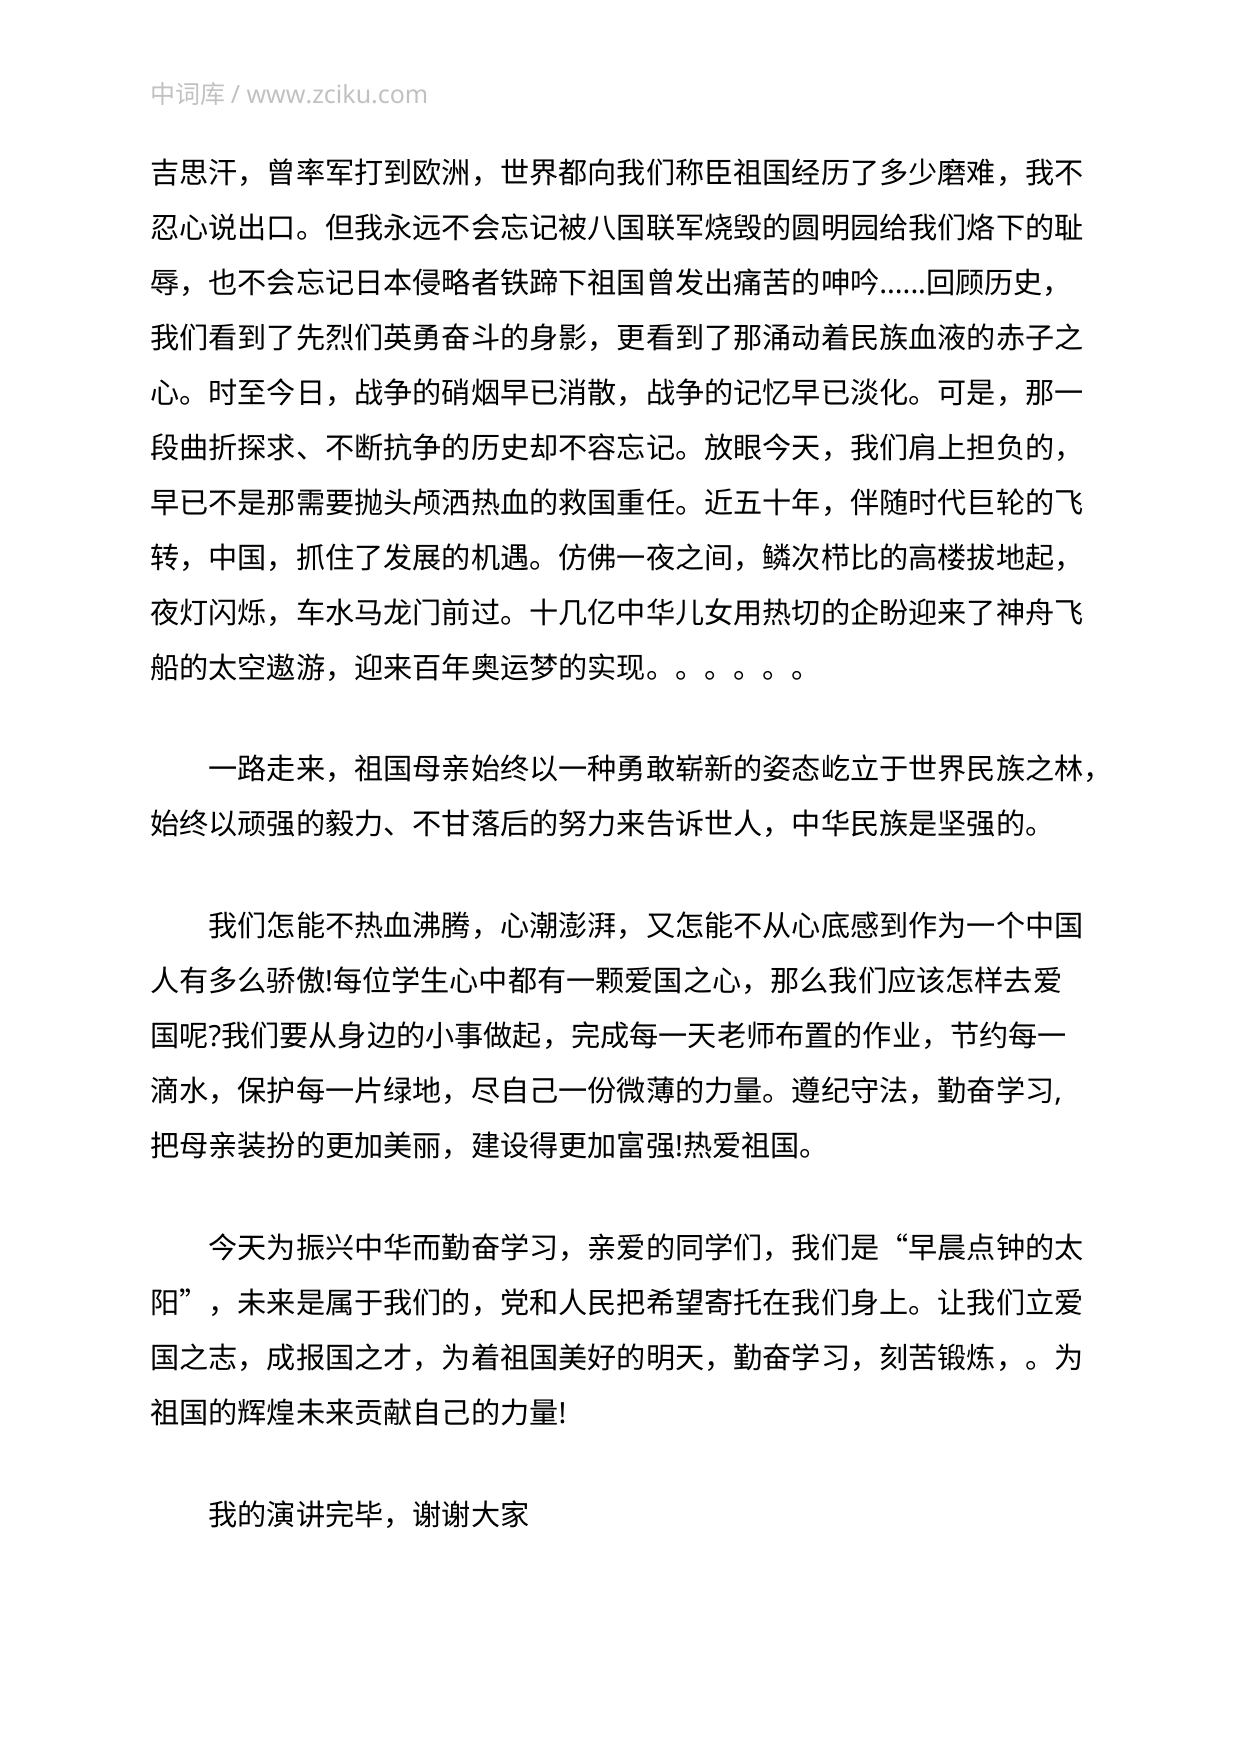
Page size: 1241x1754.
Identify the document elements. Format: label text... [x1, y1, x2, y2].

text 我们怎能不热血沸腾，心潮澎湃，又怎能不从心底感到作为一个中国人有多么骄傲!每位学生心中都有一颗爱国之心，那么我们应该怎样去爱国呢?我们要从身边的小事做起，完成每一天老师布置的作业，节约每一滴水，保护每一片绿地，尽自己一份微薄的力量。遵纪守法，勤奋学习,把母亲装扮的更加美丽，建设得更加富强!热爱祖国。 [150, 903, 1090, 1165]
text 我的演讲完毕，谢谢大家 [150, 1491, 1090, 1533]
text 一路走来，祖国母亲始终以一种勇敢崭新的姿态屹立于世界民族之林，始终以顽强的毅力、不甘落后的努力来告诉世人，中华民族是坚强的。 [150, 746, 1090, 843]
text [150, 150, 1090, 686]
text 今天为振兴中华而勤奋学习，亲爱的同学们，我们是“早晨点钟的太阳”，未来是属于我们的，党和人民把希望寄托在我们身上。让我们立爱国之志，成报国之才，为着祖国美好的明天，勤奋学习，刻苦锻炼，。为祖国的辉煌未来贡献自己的力量! [150, 1224, 1090, 1432]
